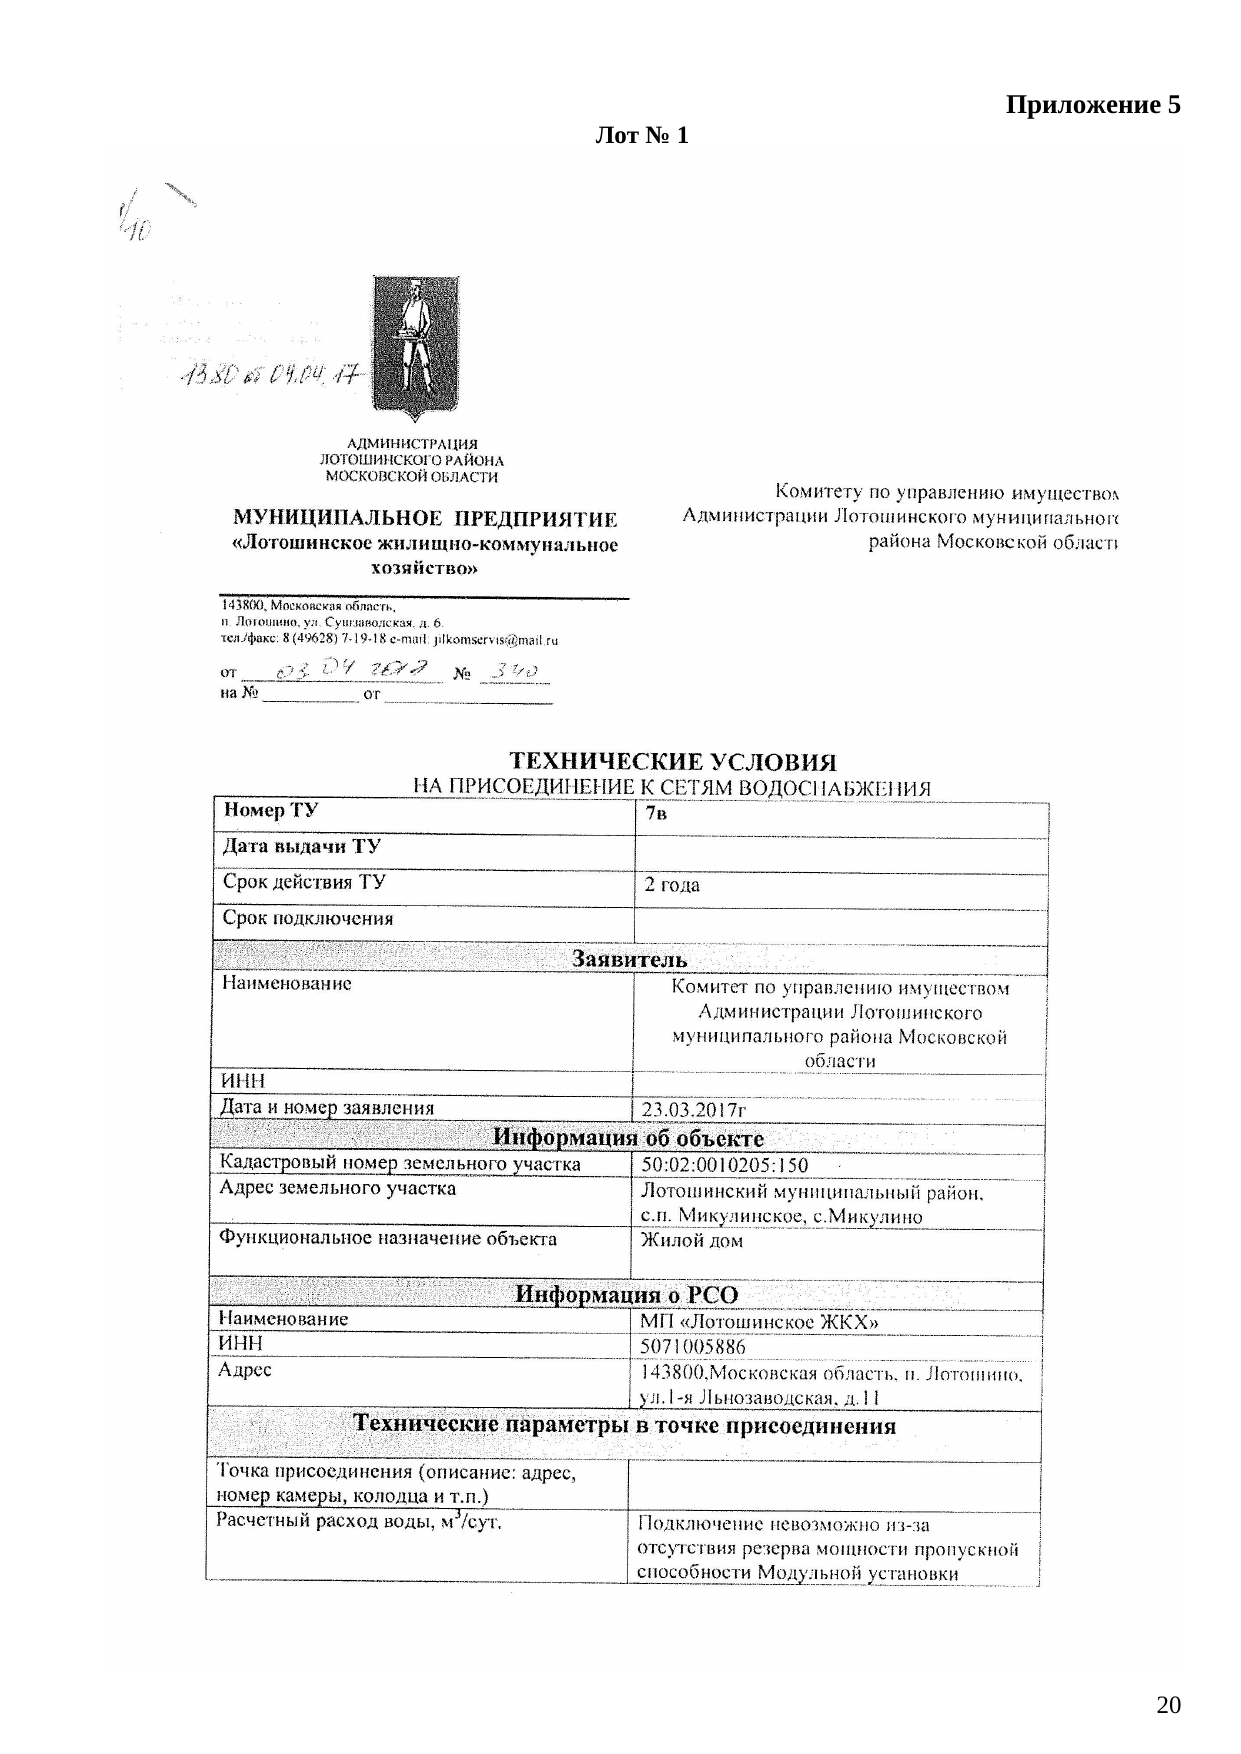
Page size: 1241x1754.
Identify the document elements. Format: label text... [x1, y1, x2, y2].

picture [103, 148, 1182, 1672]
subtitle Приложение 5 [43, 89, 1181, 120]
text Лот № 1 [103, 120, 1181, 148]
